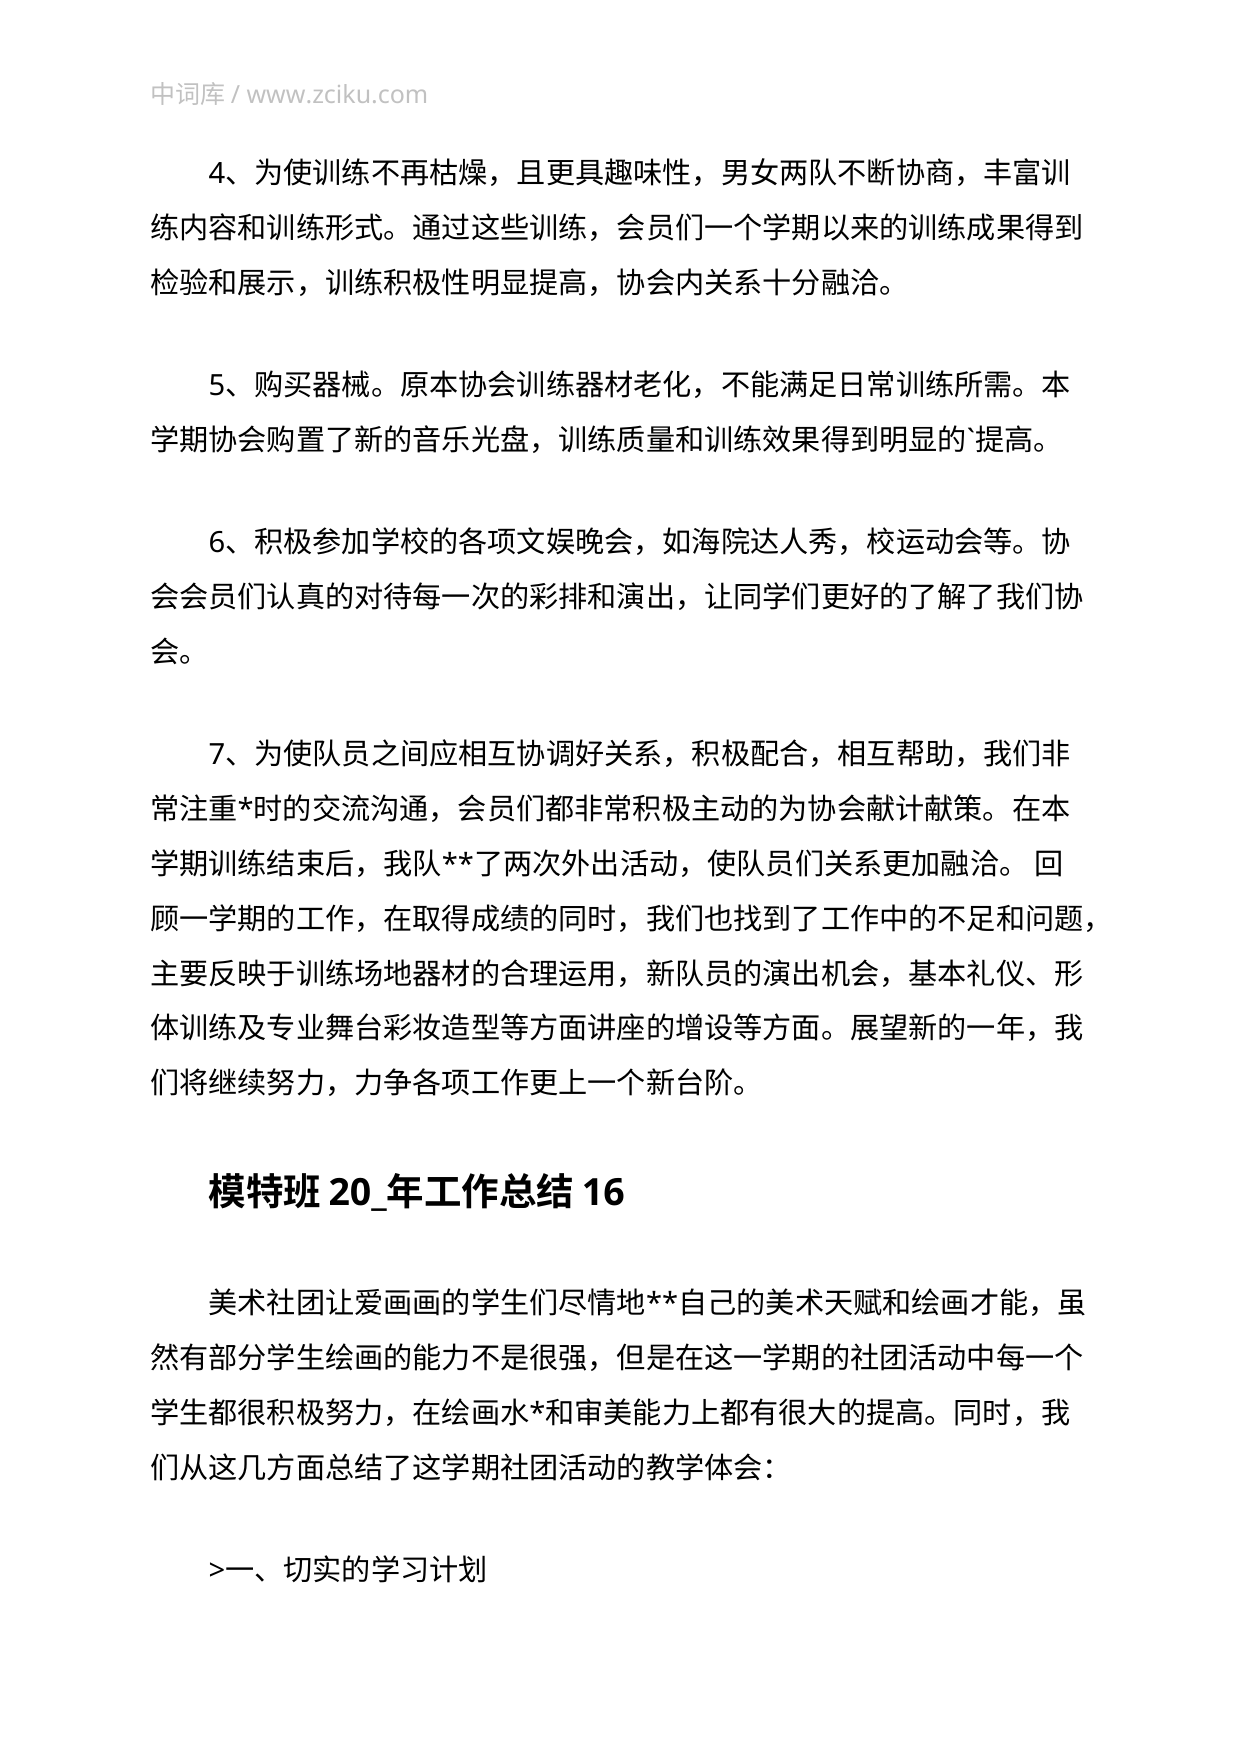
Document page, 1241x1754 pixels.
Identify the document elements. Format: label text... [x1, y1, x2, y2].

text 7、为使队员之间应相互协调好关系，积极配合，相互帮助，我们非常注重*时的交流沟通，会员们都非常积极主动的为协会献计献策。在本学期训练结束后，我队**了两次外出活动，使队员们关系更加融洽。 回顾一学期的工作，在取得成绩的同时，我们也找到了工作中的不足和问题，主要反映于训练场地器材的合理运用，新队员的演出机会，基本礼仪、形体训练及专业舞台彩妆造型等方面讲座的增设等方面。展望新的一年，我们将继续努力，力争各项工作更上一个新台阶。 [150, 730, 1090, 1102]
text 美术社团让爱画画的学生们尽情地**自己的美术天赋和绘画才能，虽然有部分学生绘画的能力不是很强，但是在这一学期的社团活动中每一个学生都很积极努力，在绘画水*和审美能力上都有很大的提高。同时，我们从这几方面总结了这学期社团活动的教学体会： [150, 1279, 1090, 1487]
text 6、积极参加学校的各项文娱晚会，如海院达人秀，校运动会等。协会会员们认真的对待每一次的彩排和演出，让同学们更好的了解了我们协会。 [150, 519, 1090, 671]
text >一、切实的学习计划 [150, 1546, 1090, 1588]
text 5、购买器械。原本协会训练器材老化，不能满足日常训练所需。本学期协会购置了新的音乐光盘，训练质量和训练效果得到明显的`提高。 [150, 362, 1090, 459]
text 4、为使训练不再枯燥，且更具趣味性，男女两队不断协商，丰富训练内容和训练形式。通过这些训练，会员们一个学期以来的训练成果得到检验和展示，训练积极性明显提高，协会内关系十分融洽。 [150, 150, 1090, 302]
text 模特班20_年工作总结16 [150, 1162, 1090, 1216]
